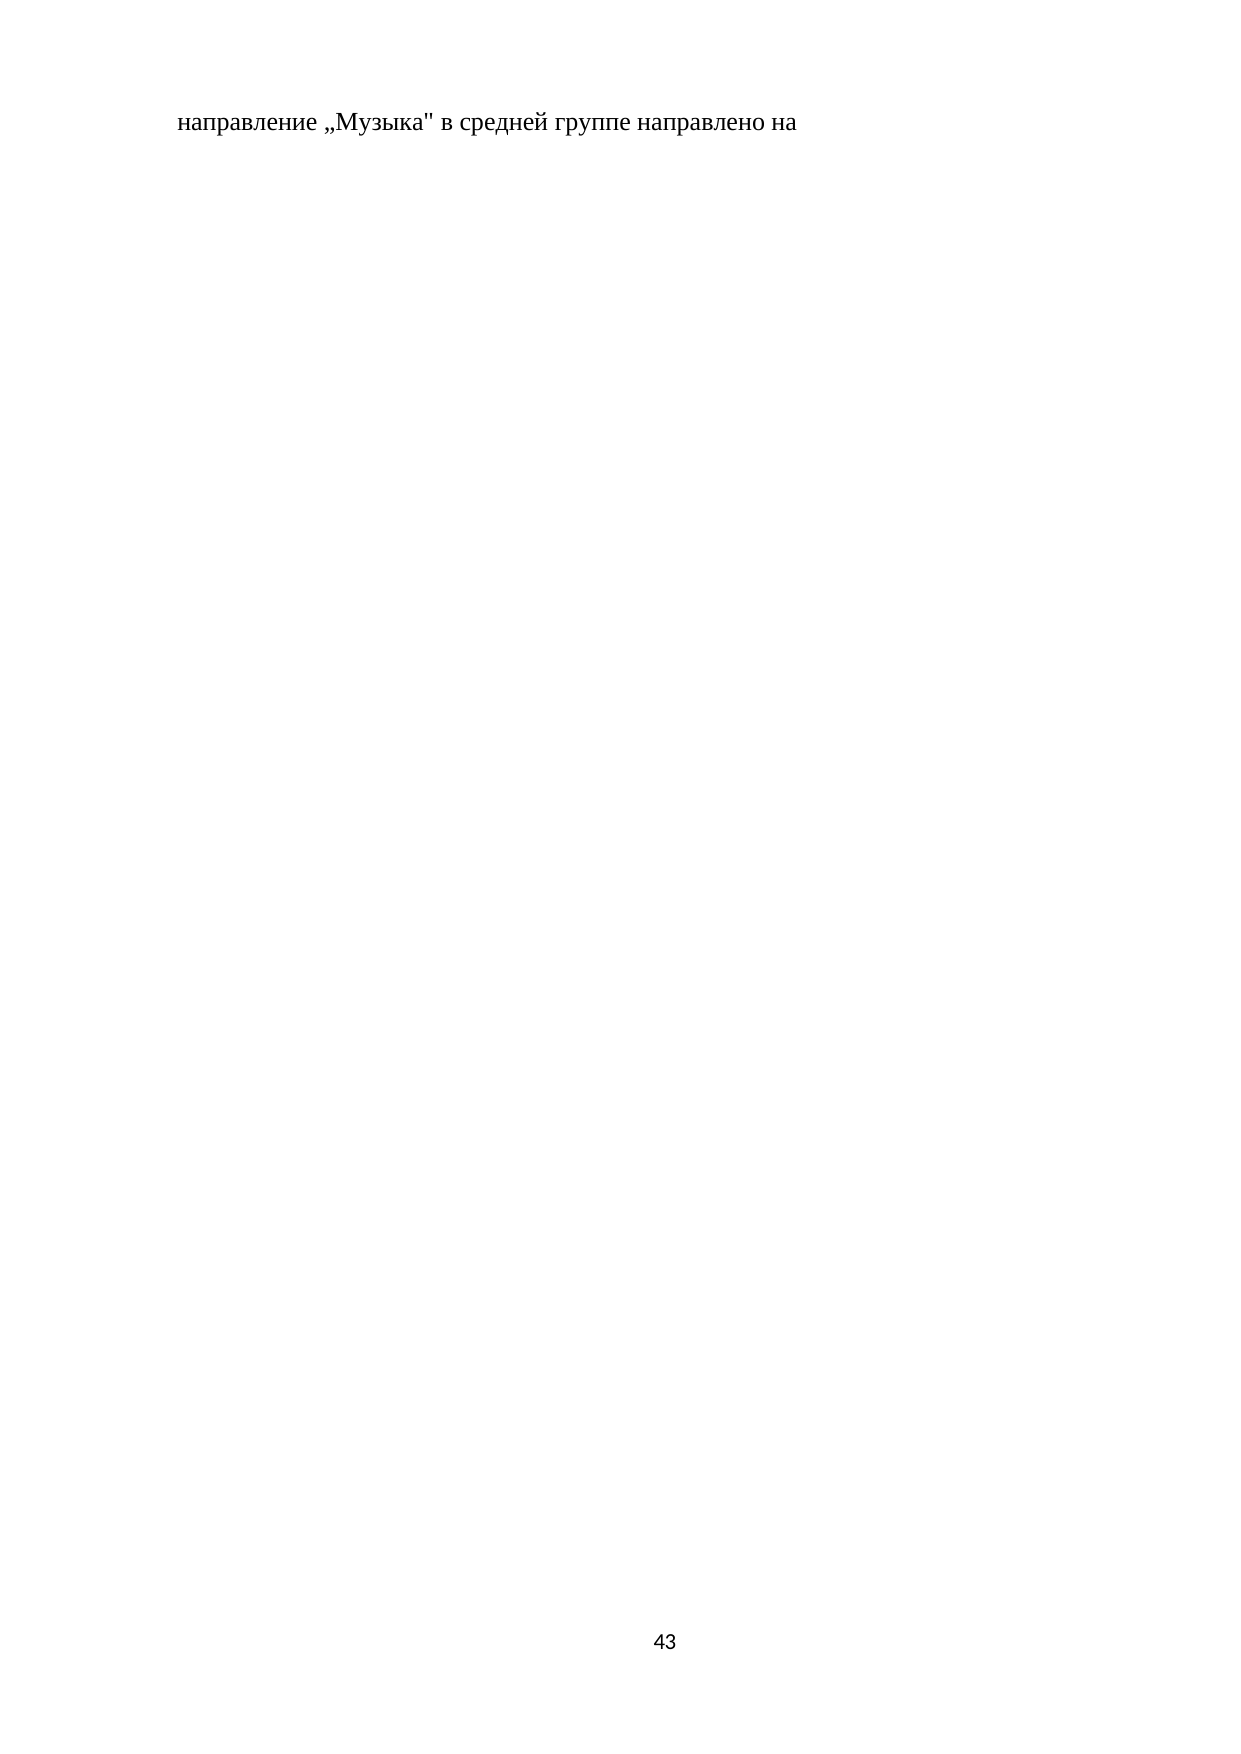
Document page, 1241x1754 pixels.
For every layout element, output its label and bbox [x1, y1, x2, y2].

text [177, 106, 1145, 136]
